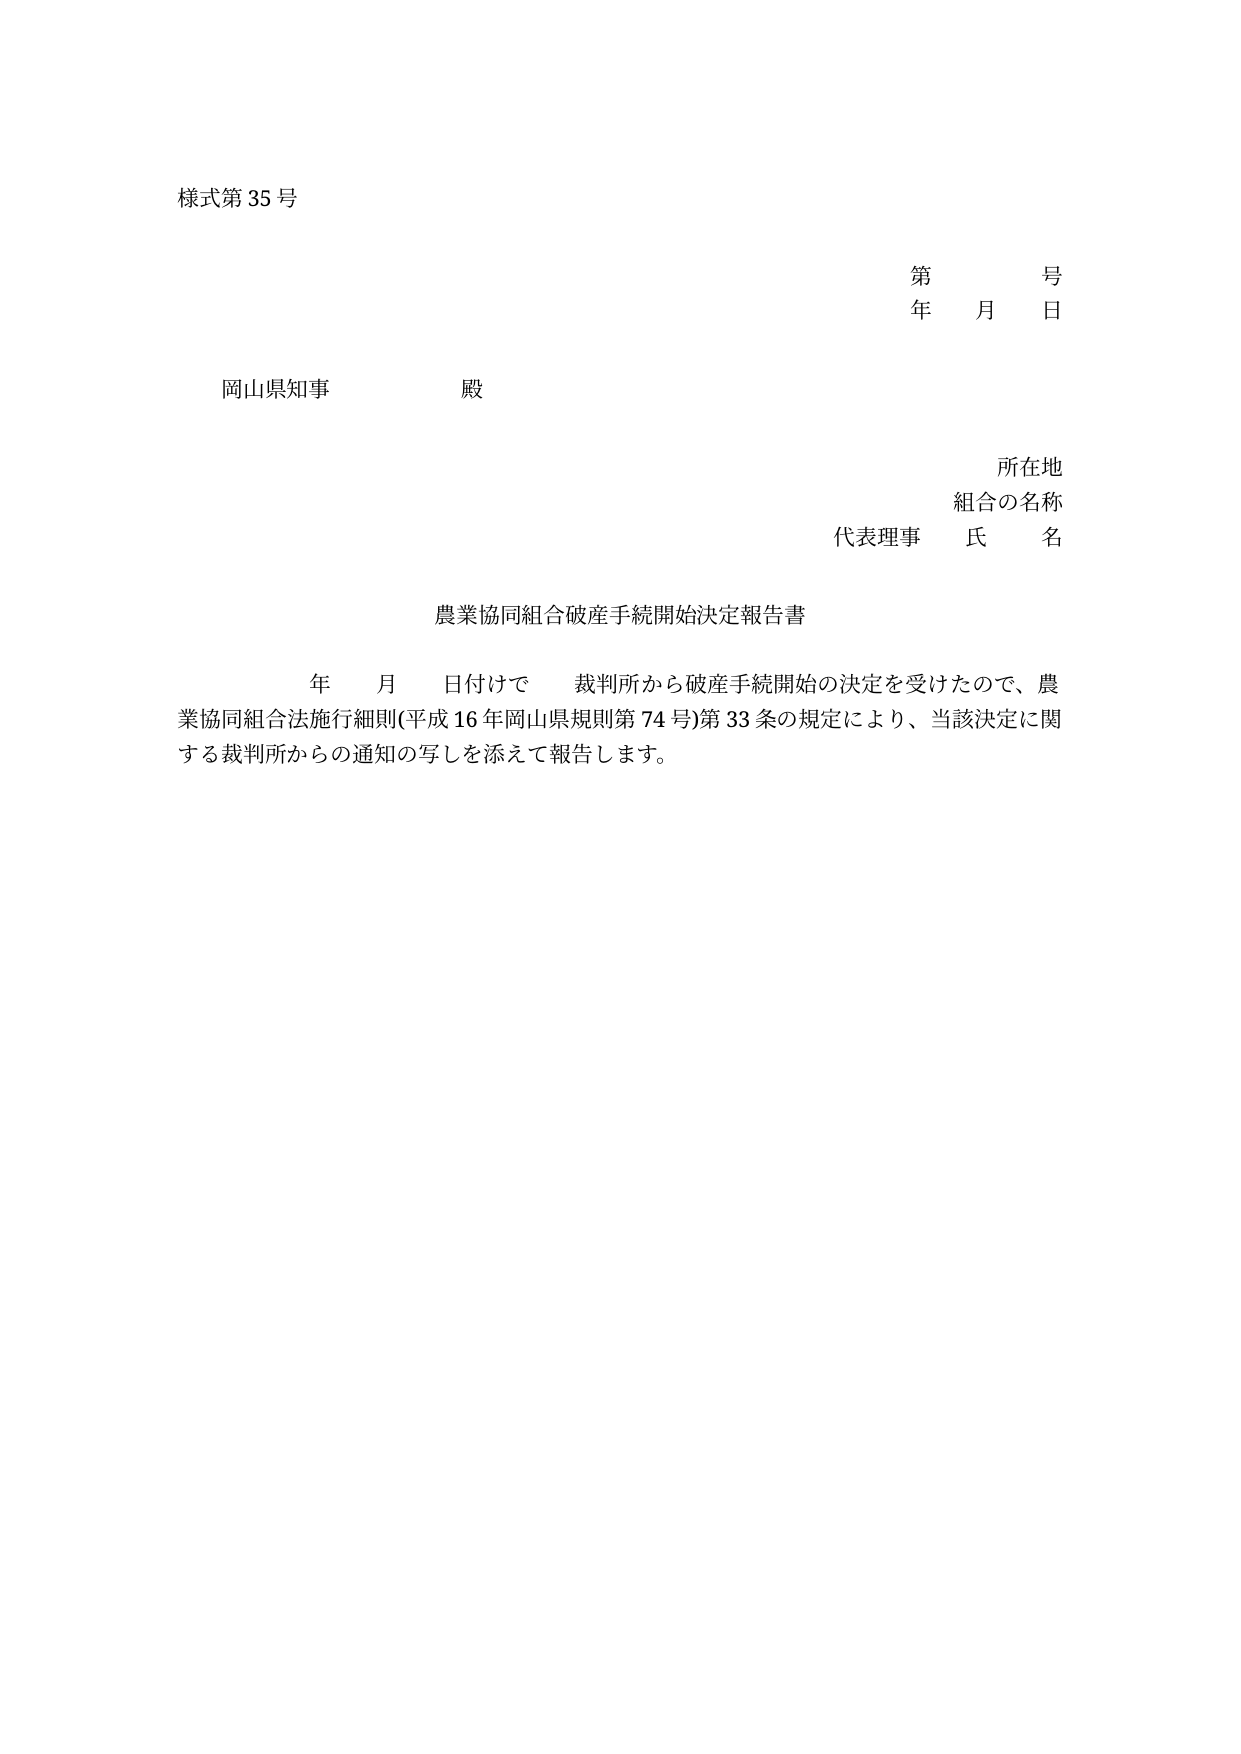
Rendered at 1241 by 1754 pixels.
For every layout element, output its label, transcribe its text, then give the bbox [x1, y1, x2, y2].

text 様式第35号 [177, 179, 1063, 214]
text 所在地 [177, 448, 1063, 483]
text 岡山県知事 殿 [177, 370, 1063, 405]
text 農業協同組合破産手続開始決定報告書 [177, 596, 1063, 631]
text 第 号 [177, 257, 1063, 292]
text 年 月 日 [177, 292, 1063, 327]
text 組合の名称 [177, 483, 1063, 518]
text 代表理事 氏名 [177, 518, 1063, 553]
text 年 月 日付けで 裁判所から破産手続開始の決定を受けたので、農業協同組合法施行細則(平成16年岡山県規則第74号)第33条の規定により、当該決定に関する裁判所からの通知の写しを添えて報告します。 [177, 666, 1063, 771]
